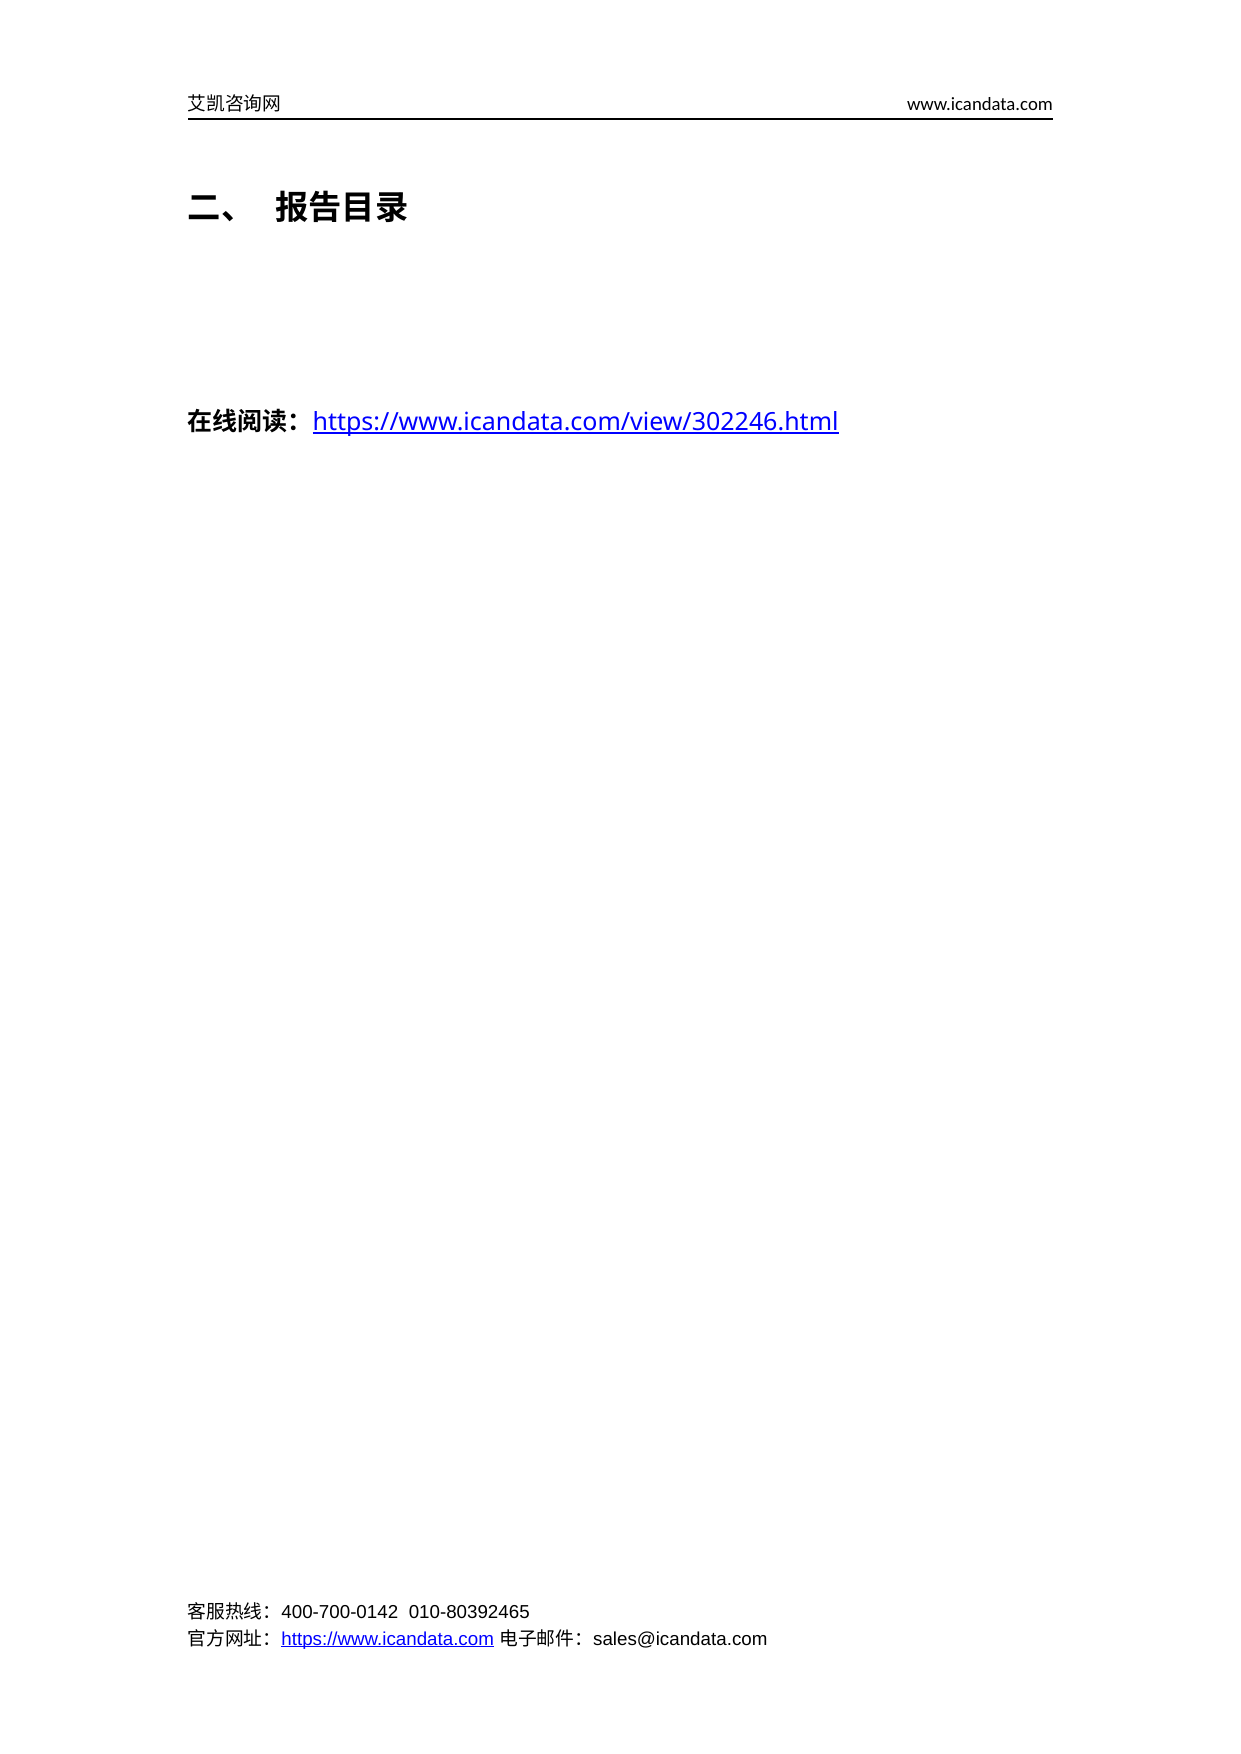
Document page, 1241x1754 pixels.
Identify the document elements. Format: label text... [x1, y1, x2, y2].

subtitle 报告目录 [187, 172, 1053, 237]
text 在线阅读：https://www.icandata.com/view/302246.html [187, 387, 1053, 452]
